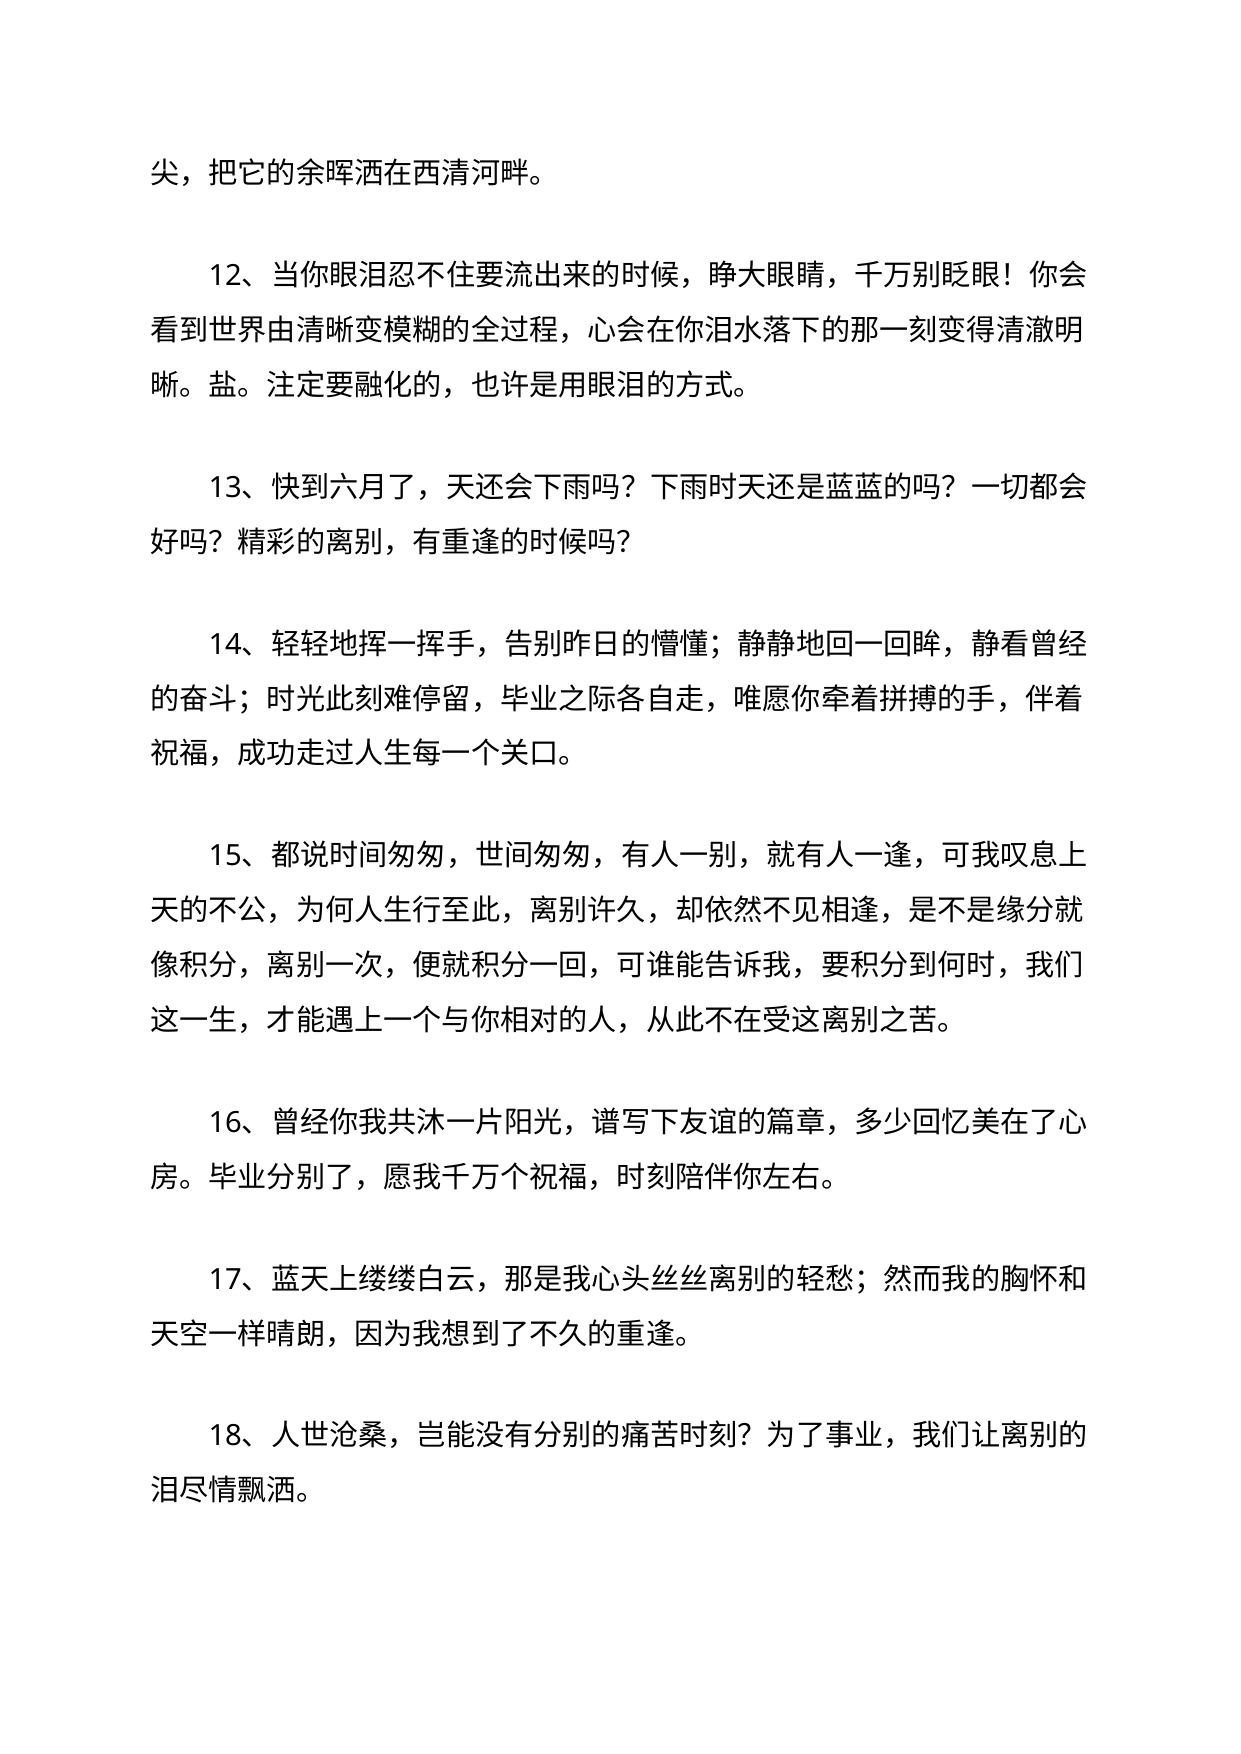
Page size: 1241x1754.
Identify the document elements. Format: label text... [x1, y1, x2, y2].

text 13、快到六月了，天还会下雨吗？下雨时天还是蓝蓝的吗？一切都会好吗？精彩的离别，有重逢的时候吗？ [150, 463, 1090, 561]
text 16、曾经你我共沐一片阳光，谱写下友谊的篇章，多少回忆美在了心房。毕业分别了，愿我千万个祝福，时刻陪伴你左右。 [150, 1098, 1090, 1196]
text 15、都说时间匆匆，世间匆匆，有人一别，就有人一逢，可我叹息上天的不公，为何人生行至此，离别许久，却依然不见相逢，是不是缘分就像积分，离别一次，便就积分一回，可谁能告诉我，要积分到何时，我们这一生，才能遇上一个与你相对的人，从此不在受这离别之苦。 [150, 832, 1090, 1039]
text 12、当你眼泪忍不住要流出来的时候，睁大眼睛，千万别眨眼！你会看到世界由清晰变模糊的全过程，心会在你泪水落下的那一刻变得清澈明晰。盐。注定要融化的，也许是用眼泪的方式。 [150, 252, 1090, 404]
text 18、人世沧桑，岂能没有分别的痛苦时刻？为了事业，我们让离别的泪尽情飘洒。 [150, 1412, 1090, 1509]
text 17、蓝天上缕缕白云，那是我心头丝丝离别的轻愁；然而我的胸怀和天空一样晴朗，因为我想到了不久的重逢。 [150, 1255, 1090, 1352]
text 14、轻轻地挥一挥手，告别昨日的懵懂；静静地回一回眸，静看曾经的奋斗；时光此刻难停留，毕业之际各自走，唯愿你牵着拼搏的手，伴着祝福，成功走过人生每一个关口。 [150, 620, 1090, 772]
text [150, 150, 1090, 192]
